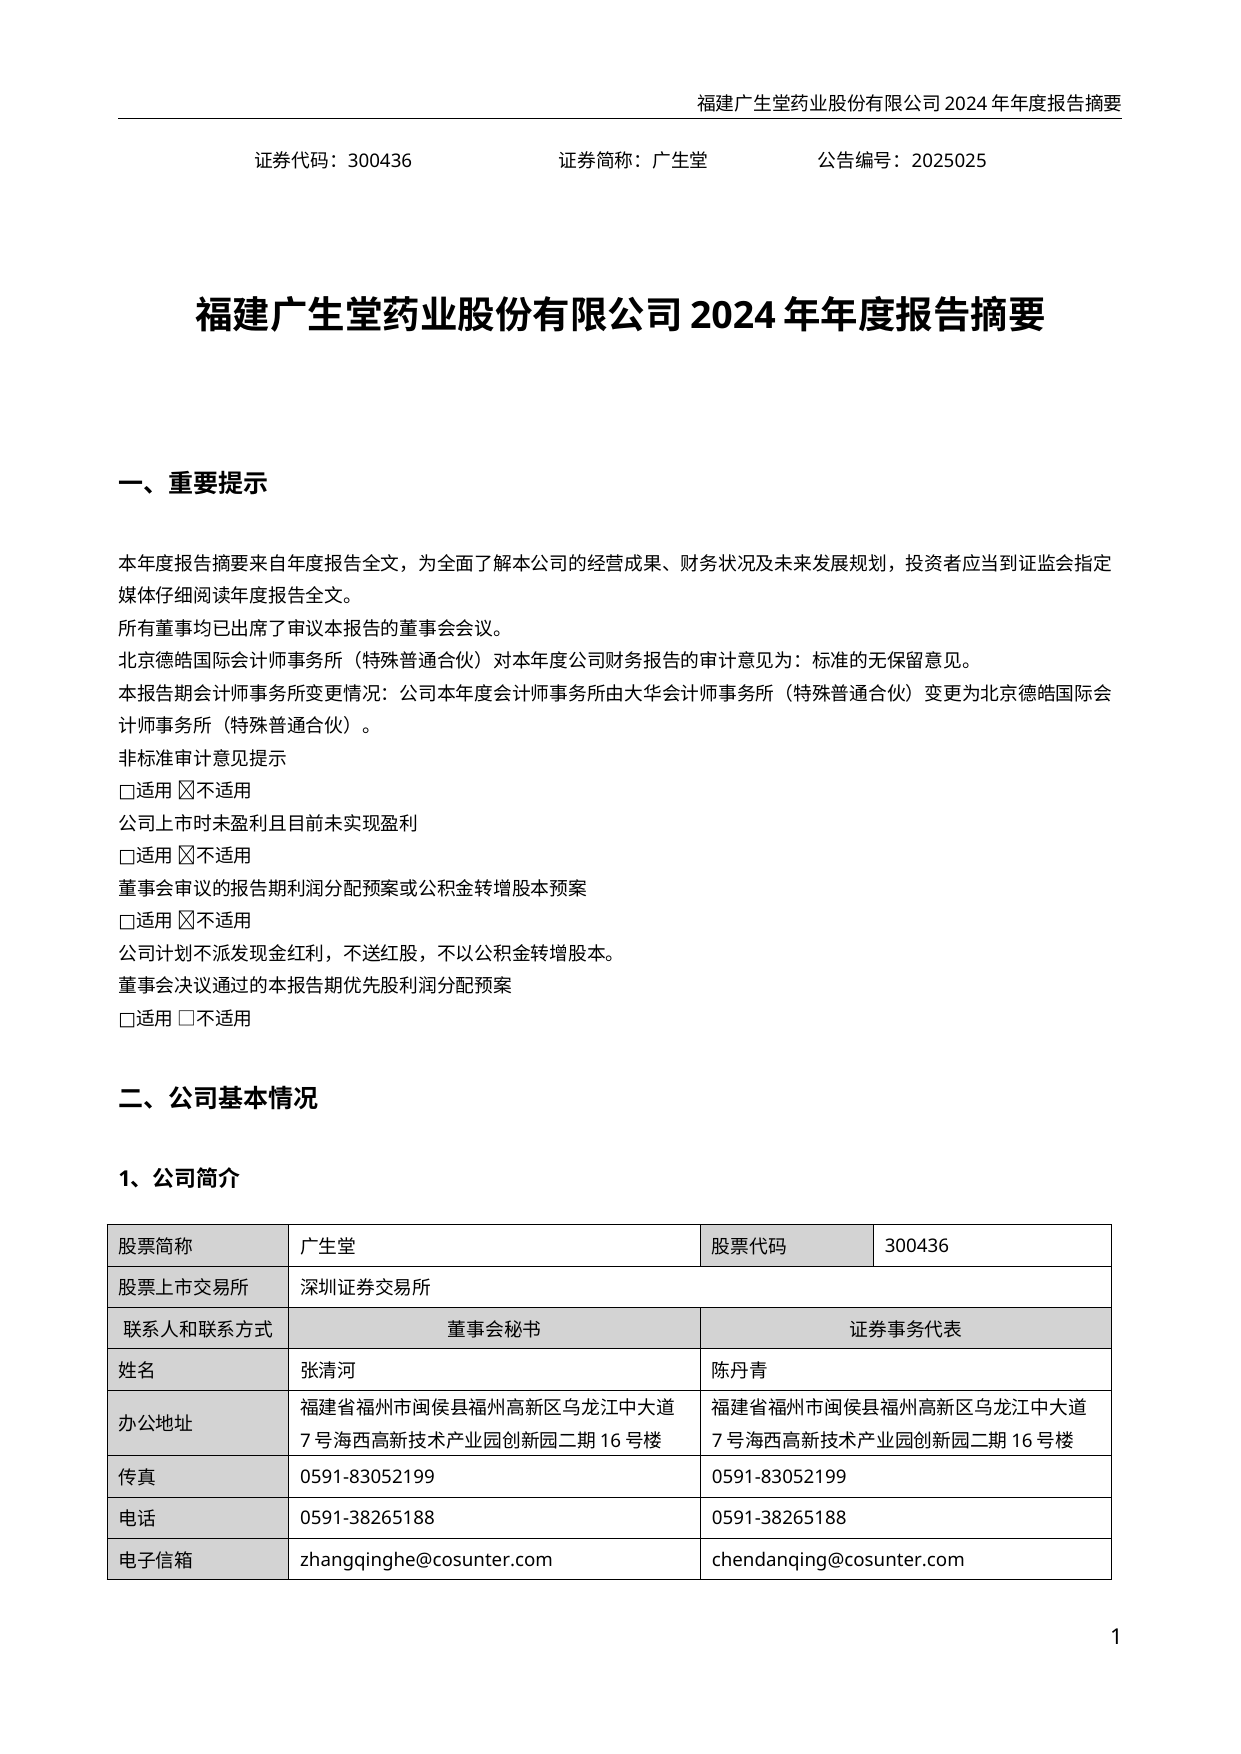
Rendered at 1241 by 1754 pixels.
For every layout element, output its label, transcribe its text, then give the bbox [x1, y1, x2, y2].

text 本年度报告摘要来自年度报告全文，为全面了解本公司的经营成果、财务状况及未来发展规划，投资者应当到证监会指定媒体仔细阅读年度报告全文。 [118, 546, 1122, 611]
table_cell 0591-83052199 [701, 1456, 1111, 1497]
text 证券代码：300436 证券简称：广生堂 公告编号：2025025 [118, 143, 1122, 176]
table_cell 证券事务代表 [701, 1308, 1111, 1348]
table_header 股票简称 [108, 1225, 288, 1266]
table_cell 传真 [108, 1456, 288, 1497]
table_cell 福建省福州市闽侯县福州高新区乌龙江中大道7号海西高新技术产业园创新园二期16号楼 [289, 1391, 700, 1455]
table_cell 股票上市交易所 [108, 1267, 288, 1307]
text 非标准审计意见提示 [118, 741, 1122, 773]
table_header 广生堂 [289, 1225, 700, 1266]
text 公司上市时未盈利且目前未实现盈利 [118, 806, 1122, 838]
text 公司计划不派发现金红利，不送红股，不以公积金转增股本。 [118, 936, 1122, 968]
table_cell 办公地址 [108, 1391, 288, 1455]
table_cell 0591-83052199 [289, 1456, 700, 1497]
table_cell 福建省福州市闽侯县福州高新区乌龙江中大道7号海西高新技术产业园创新园二期16号楼 [701, 1391, 1111, 1455]
table_cell 联系人和联系方式 [108, 1308, 288, 1348]
text 所有董事均已出席了审议本报告的董事会会议。 [118, 611, 1122, 643]
table_cell 姓名 [108, 1349, 288, 1390]
text 二、公司基本情况 [118, 1064, 1122, 1129]
text 董事会决议通过的本报告期优先股利润分配预案 [118, 968, 1122, 1001]
table_cell chendanqing@cosunter.com [701, 1539, 1111, 1579]
table_header 股票代码 [701, 1225, 873, 1266]
text 北京德皓国际会计师事务所（特殊普通合伙）对本年度公司财务报告的审计意见为：标准的无保留意见。 [118, 643, 1122, 676]
table_header 300436 [874, 1225, 1111, 1266]
text 1、公司简介 [118, 1161, 1122, 1193]
table_cell 张清河 [289, 1349, 700, 1390]
table_cell 电子信箱 [108, 1539, 288, 1579]
table_cell 董事会秘书 [289, 1308, 700, 1348]
text □适用 不适用 [118, 773, 1122, 806]
table_cell 0591-38265188 [701, 1498, 1111, 1538]
text □适用 □不适用 [118, 1001, 1122, 1033]
text 一、重要提示 [118, 449, 1122, 514]
text □适用 不适用 [118, 903, 1122, 936]
text 本报告期会计师事务所变更情况：公司本年度会计师事务所由大华会计师事务所（特殊普通合伙）变更为北京德皓国际会计师事务所（特殊普通合伙）。 [118, 676, 1122, 741]
text 福建广生堂药业股份有限公司2024年年度报告摘要 [118, 280, 1122, 345]
table_cell 深圳证券交易所 [289, 1267, 1111, 1307]
text 董事会审议的报告期利润分配预案或公积金转增股本预案 [118, 871, 1122, 903]
table_cell 电话 [108, 1498, 288, 1538]
table_cell 陈丹青 [701, 1349, 1111, 1390]
table_cell 0591-38265188 [289, 1498, 700, 1538]
table_cell zhangqinghe@cosunter.com [289, 1539, 700, 1579]
text □适用 不适用 [118, 838, 1122, 871]
